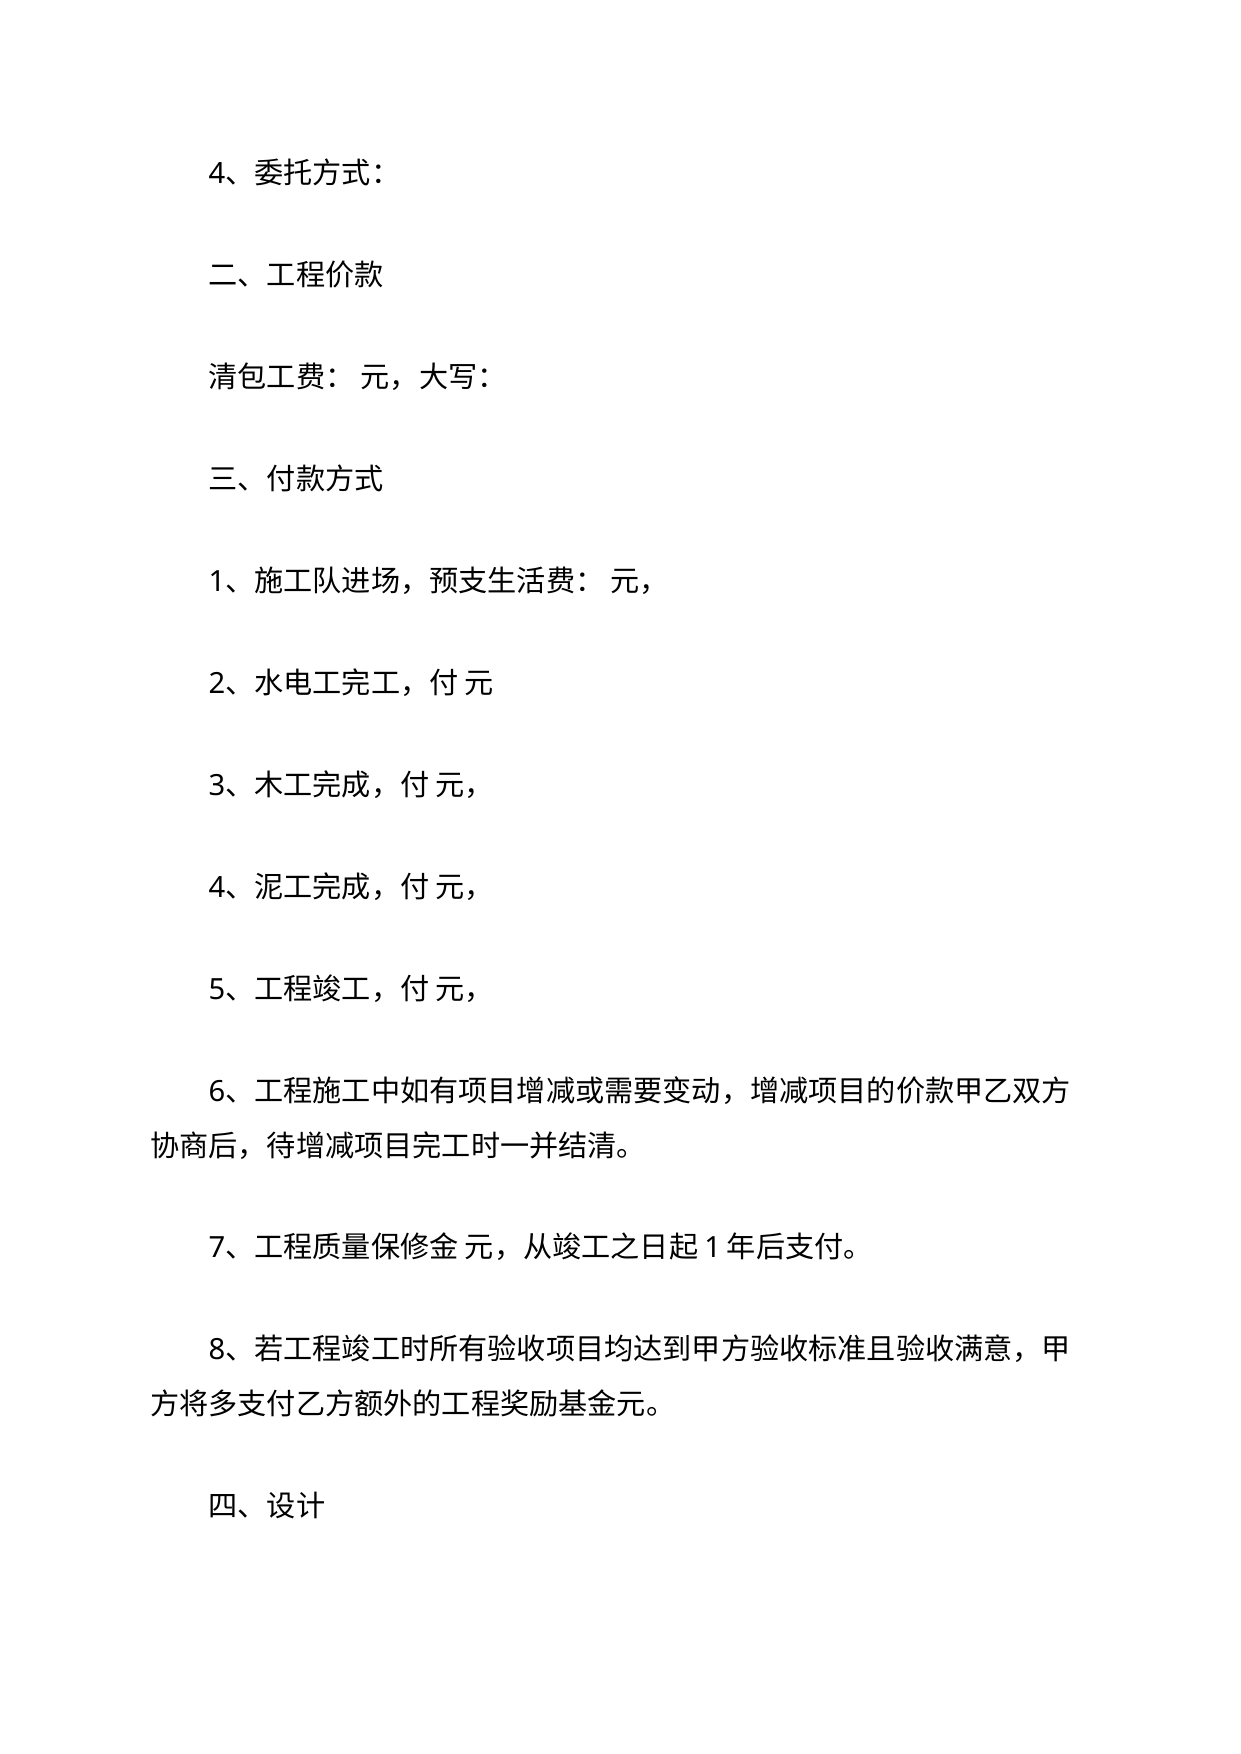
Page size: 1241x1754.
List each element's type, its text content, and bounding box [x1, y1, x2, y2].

text 二、工程价款 [150, 252, 1090, 294]
text 5、工程竣工，付 元， [150, 965, 1090, 1008]
text 3、木工完成，付 元， [150, 761, 1090, 804]
text 4、委托方式： [150, 150, 1090, 192]
text 三、付款方式 [150, 456, 1090, 498]
text 2、水电工完工，付 元 [150, 659, 1090, 702]
text 6、工程施工中如有项目增减或需要变动，增减项目的价款甲乙双方协商后，待增减项目完工时一并结清。 [150, 1067, 1090, 1164]
text 四、设计 [150, 1483, 1090, 1525]
text 清包工费： 元，大写： [150, 354, 1090, 396]
text 4、泥工完成，付 元， [150, 863, 1090, 906]
text 1、施工队进场，预支生活费： 元， [150, 557, 1090, 600]
text 7、工程质量保修金 元，从竣工之日起1年后支付。 [150, 1224, 1090, 1266]
text 8、若工程竣工时所有验收项目均达到甲方验收标准且验收满意，甲方将多支付乙方额外的工程奖励基金元。 [150, 1326, 1090, 1423]
